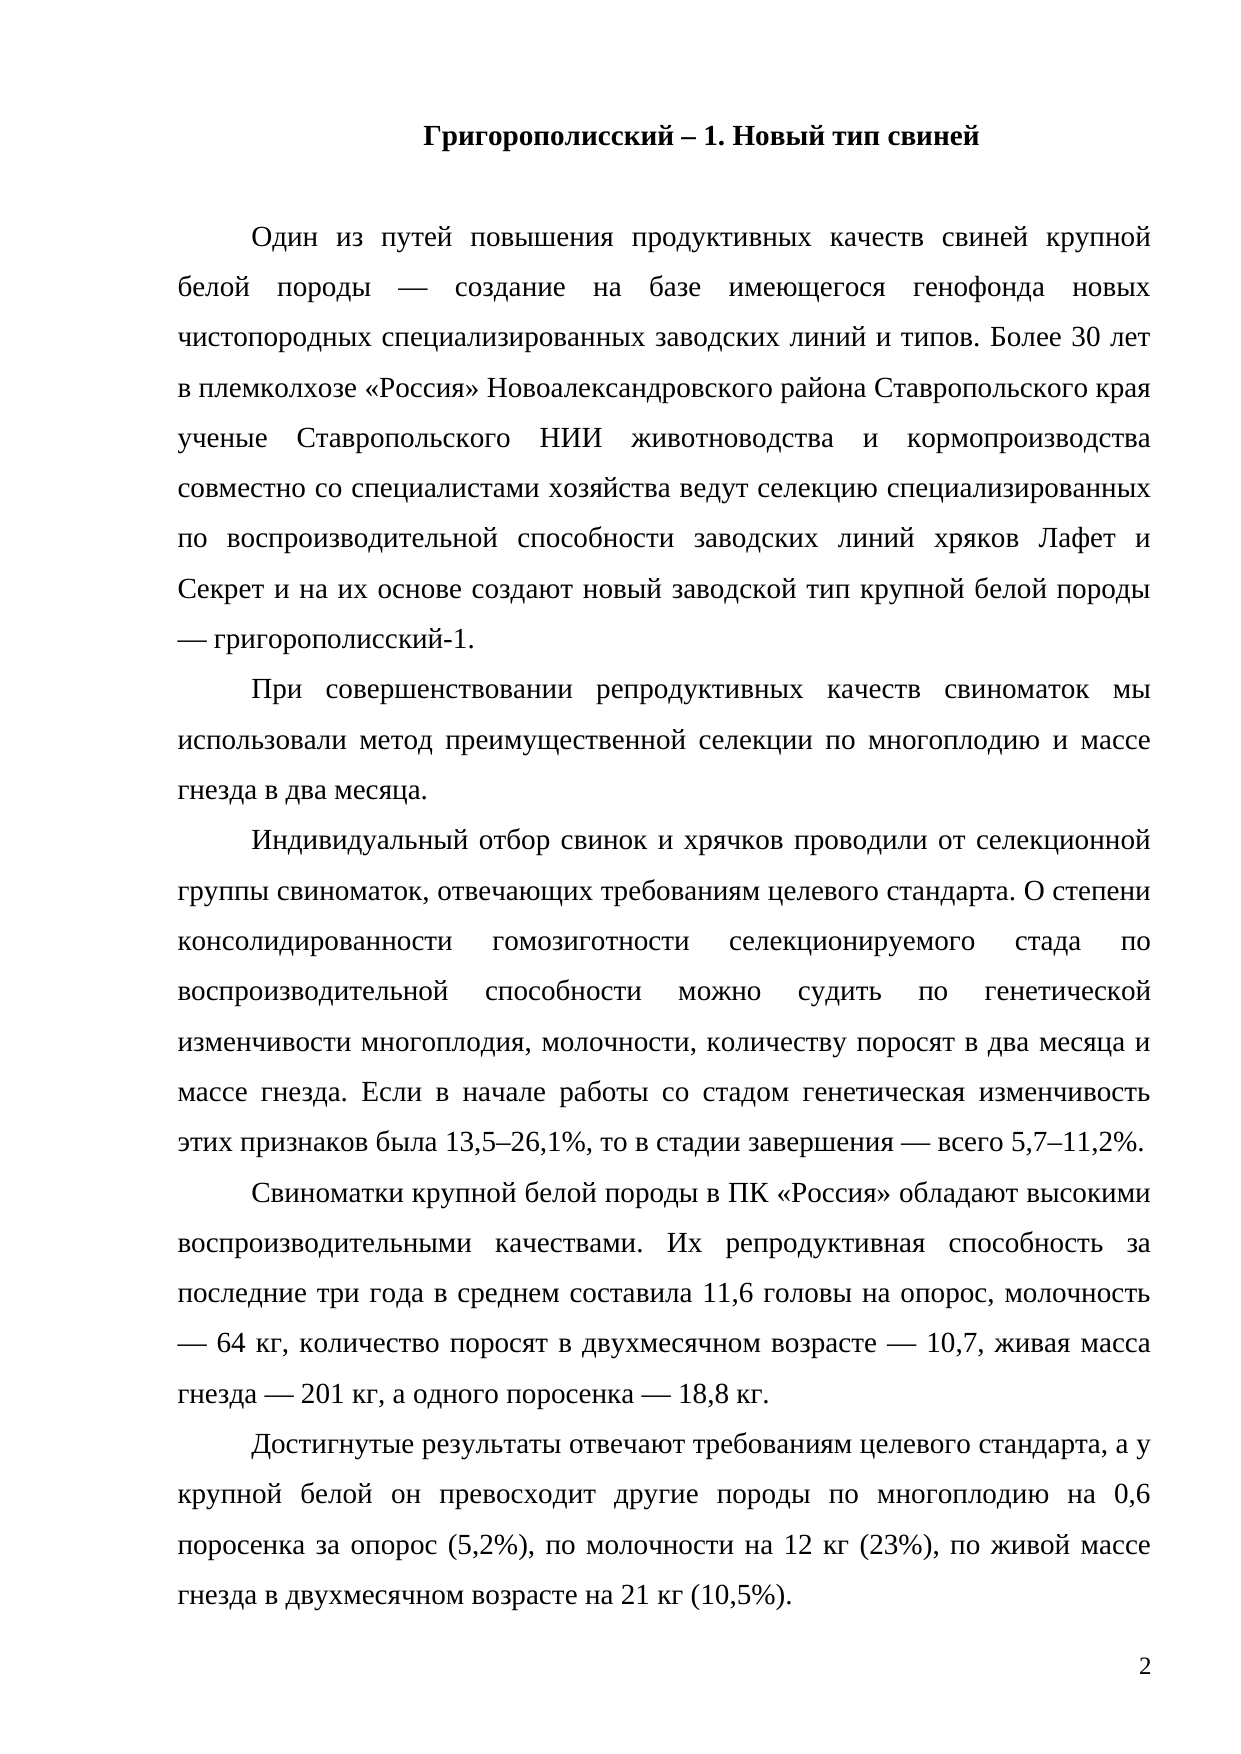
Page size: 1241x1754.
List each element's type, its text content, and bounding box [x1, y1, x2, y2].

text При совершенствовании репродуктивных качеств свиноматок мы использовали метод преимущественной селекции по многоплодию и массе гнезда в два месяца. [177, 672, 1152, 806]
text Достигнутые результаты отвечают требованиям целевого стандарта, а у крупной белой он превосходит другие породы по многоплодию на 0,6 поросенка за опорос (5,2%), по молочности на (23%), по живой массе гнезда в двухмесячном возрасте на (10,5%). [177, 1426, 1152, 1611]
text Индивидуальный отбор свинок и хрячков проводили от селекционной группы свиноматок, отвечающих требованиям целевого стандарта. О степени консолидированности гомозиготности селекционируемого стада по воспроизводительной способности можно судить по генетической изменчивости многоплодия, молочности, количеству поросят в два месяца и массе гнезда. Если в начале работы со стадом генетическая изменчивость этих признаков была 13,5–26,1%, то в стадии завершения — всего 5,7–11,2%. [177, 822, 1152, 1158]
text Григорополисский – 1. Новый тип свиней [177, 118, 1152, 152]
text Один из путей повышения продуктивных качеств свиней крупной белой породы — создание на базе имеющегося генофонда новых чистопородных специализированных заводских линий и типов. Более 30 лет в племколхозе «Россия» Новоалександровского района Ставропольского края ученые Ставропольского НИИ животноводства и кормопроизводства совместно со специалистами хозяйства ведут селекцию специализированных по воспроизводительной способности заводских линий хряков Лафет и Секрет и на их основе создают новый заводской тип крупной белой породы — григорополисский-1. [177, 219, 1152, 655]
text Свиноматки крупной белой породы в ПК «Россия» обладают высокими воспроизводительными качествами. Их репродуктивная способность за последние три года в среднем составила 11,6 головы на опорос, молочность — , количество поросят в двухмесячном возрасте — 10,7, живая масса гнезда — , а одного поросенка — . [177, 1175, 1152, 1409]
